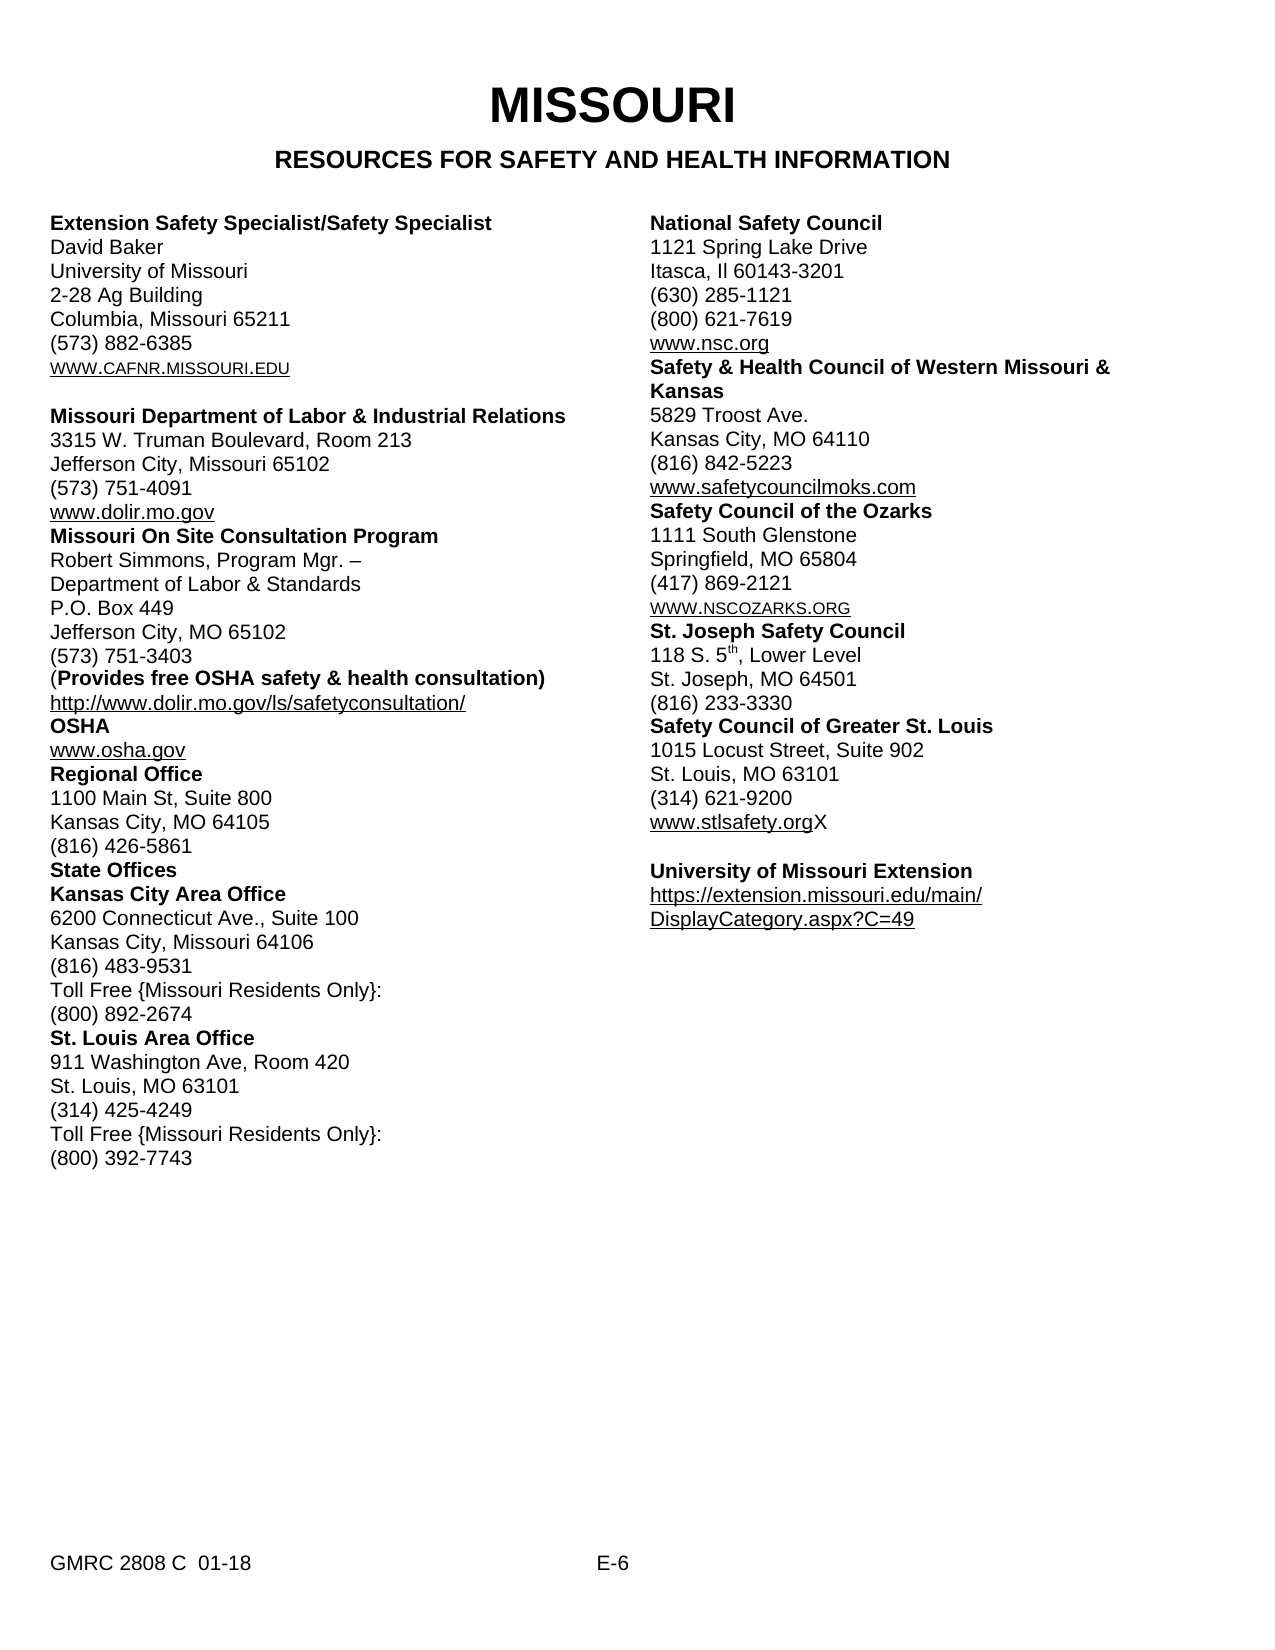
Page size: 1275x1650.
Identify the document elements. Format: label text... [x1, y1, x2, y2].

text (800) 392-7743 [50, 1146, 575, 1169]
text Missouri Department of Labor & Industrial Relations [50, 404, 575, 428]
text www.osha.gov [50, 738, 575, 762]
text (417) 869-2121 [650, 571, 1175, 594]
subtitle RESOURCES FOR SAFETY AND HEALTH INFORMATION [50, 145, 1175, 174]
text www.nscozarks.org [650, 594, 1175, 618]
text 118 S. 5th, Lower Level [650, 642, 1175, 666]
text (573) 882-6385 [50, 331, 575, 355]
text (573) 751-4091 [50, 476, 575, 500]
text www.safetycouncilmoks.com [650, 475, 1175, 499]
text www.cafnr.missouri.edu [50, 355, 575, 379]
text www.nsc.org [650, 331, 1175, 355]
text 1111 [650, 523, 1175, 547]
text www.dolir.mo.gov [50, 500, 575, 524]
text (816) 842-5223 [650, 403, 1175, 475]
text David Baker [50, 235, 575, 259]
text (Provides free OSHA safety & health consultation) [50, 667, 575, 690]
text (800) 621-7619 [650, 307, 1175, 331]
text 3315 W. Truman Boulevard, Room 213 [50, 428, 575, 452]
text (314) 425-4249 [50, 1098, 575, 1122]
text (630) 285-1121 [650, 283, 1175, 307]
text , Room 420 [50, 1050, 575, 1074]
text Itasca, Il 60143-3201 [650, 259, 1175, 283]
text Extension Safety Specialist/Safety Specialist [50, 211, 575, 235]
text 2-28 Ag Building [50, 283, 575, 307]
text National Safety Council [650, 211, 1175, 235]
text University of Missouri Extension [650, 859, 1175, 883]
text (816) 426-5861 [50, 834, 575, 858]
text http://www.dolir.mo.gov/ls/safetyconsultation/ [50, 690, 575, 714]
text https://extension.missouri.edu/main/DisplayCategory.aspx?C=49 [650, 883, 1175, 931]
text (816) 233-3330 [650, 690, 1175, 714]
text Toll Free { Residents Only}: [50, 1122, 575, 1146]
